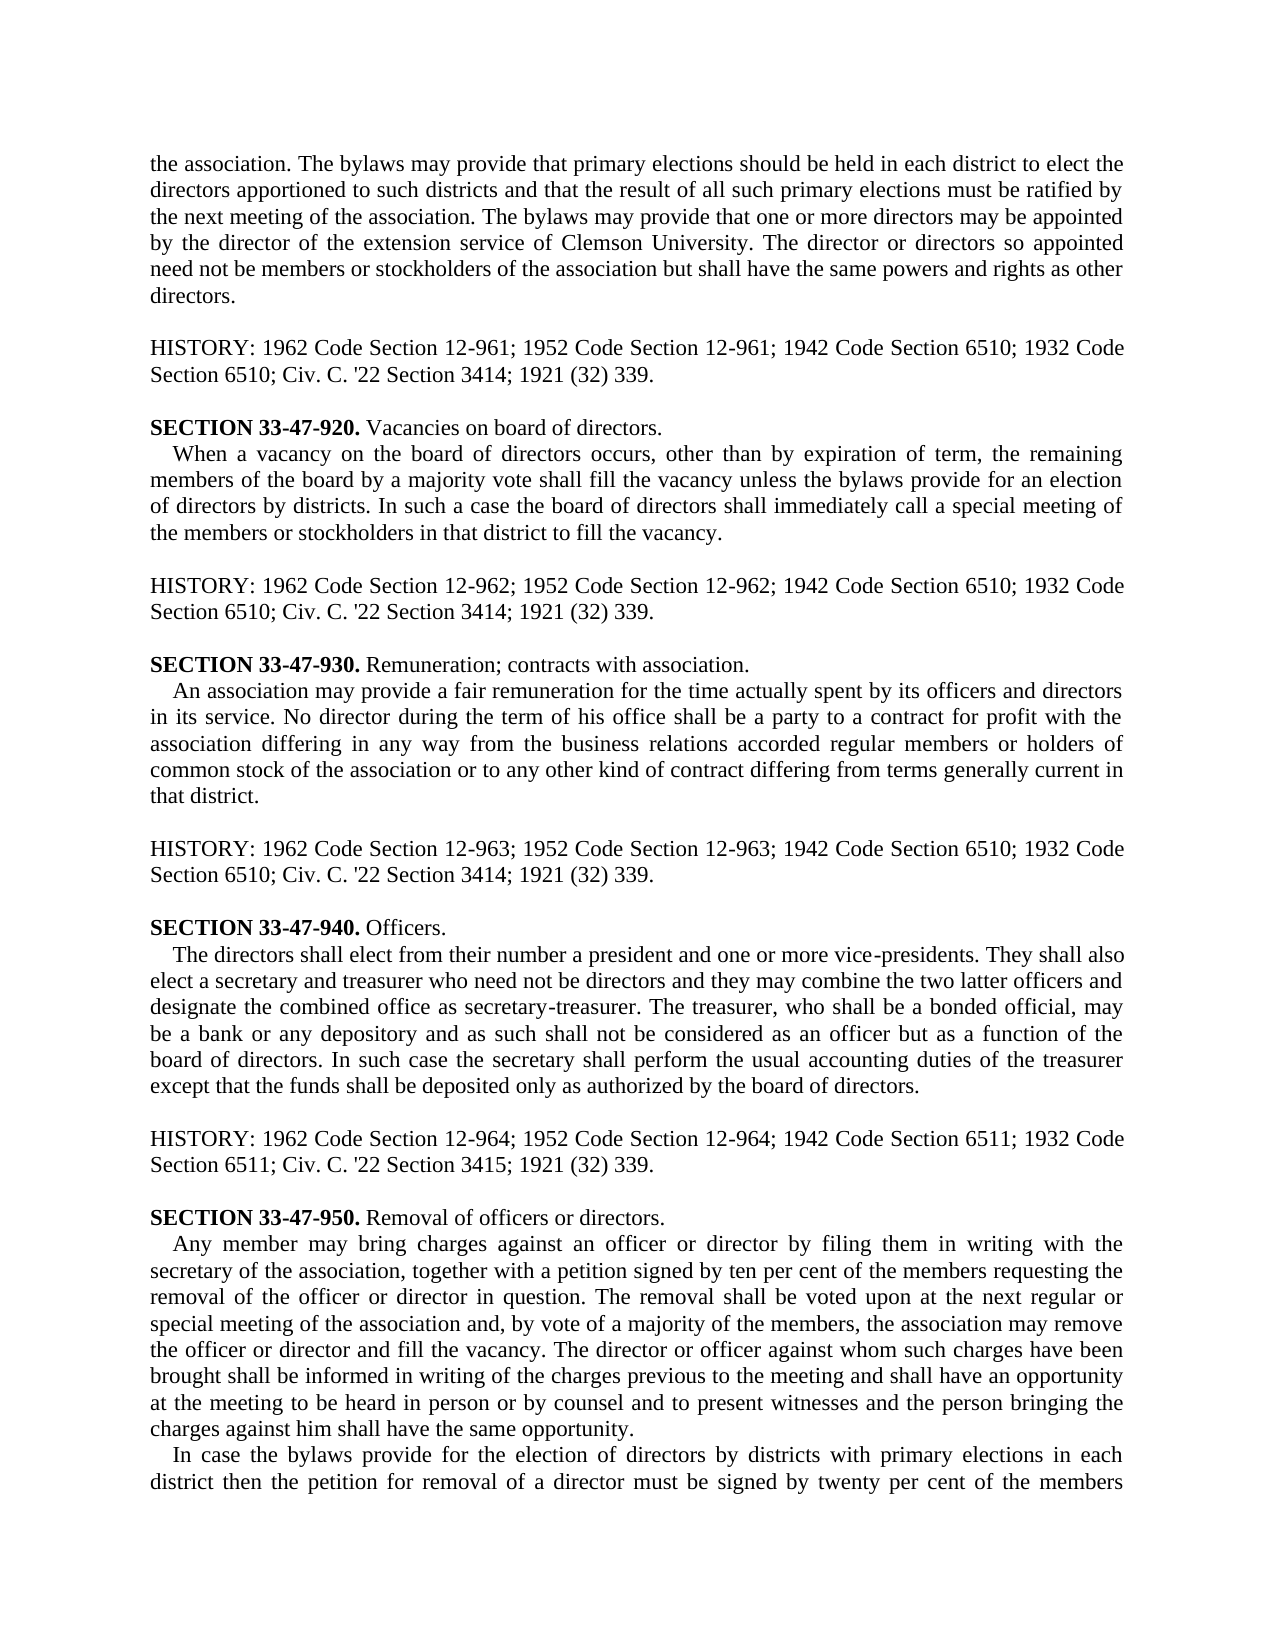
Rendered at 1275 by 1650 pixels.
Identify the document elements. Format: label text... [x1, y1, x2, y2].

text The directors shall elect from their number a president and one or more vice-presidents. They shall also elect a secretary and treasurer who need not be directors and they may combine the two latter officers and designate the combined office as secretary-treasurer. The treasurer, who shall be a bonded official, may be a bank or any depository and as such shall not be considered as an officer but as a function of the board of directors. In such case the secretary shall perform the usual accounting duties of the treasurer except that the funds shall be deposited only as authorized by the board of directors. [150, 941, 1125, 1099]
text SECTION 33-47-920. Vacancies on board of directors. [150, 413, 1125, 440]
text An association may provide a fair remuneration for the time actually spent by its officers and directors in its service. No director during the term of his office shall be a party to a contract for profit with the association differing in any way from the business relations accorded regular members or holders of common stock of the association or to any other kind of contract differing from terms generally current in that district. [150, 677, 1125, 809]
text SECTION 33-47-930. Remuneration; contracts with association. [150, 651, 1125, 677]
text HISTORY: 1962 Code Section 12-962; 1952 Code Section 12-962; 1942 Code Section 6510; 1932 Code Section 6510; Civ. C. '22 Section 3414; 1921 (32) 339. [150, 572, 1125, 624]
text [150, 150, 1125, 308]
text When a vacancy on the board of directors occurs, other than by expiration of term, the remaining members of the board by a majority vote shall fill the vacancy unless the bylaws provide for an election of directors by districts. In such a case the board of directors shall immediately call a special meeting of the members or stockholders in that district to fill the vacancy. [150, 440, 1125, 545]
text HISTORY: 1962 Code Section 12-961; 1952 Code Section 12-961; 1942 Code Section 6510; 1932 Code Section 6510; Civ. C. '22 Section 3414; 1921 (32) 339. [150, 334, 1125, 387]
text HISTORY: 1962 Code Section 12-964; 1952 Code Section 12-964; 1942 Code Section 6511; 1932 Code Section 6511; Civ. C. '22 Section 3415; 1921 (32) 339. [150, 1125, 1125, 1178]
text Any member may bring charges against an officer or director by filing them in writing with the secretary of the association, together with a petition signed by ten per cent of the members requesting the removal of the officer or director in question. The removal shall be voted upon at the next regular or special meeting of the association and, by vote of a majority of the members, the association may remove the officer or director and fill the vacancy. The director or officer against whom such charges have been brought shall be informed in writing of the charges previous to the meeting and shall have an opportunity at the meeting to be heard in person or by counsel and to present witnesses and the person bringing the charges against him shall have the same opportunity. [150, 1231, 1125, 1441]
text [150, 1441, 1125, 1494]
text SECTION 33-47-950. Removal of officers or directors. [150, 1204, 1125, 1231]
text SECTION 33-47-940. Officers. [150, 914, 1125, 941]
text HISTORY: 1962 Code Section 12-963; 1952 Code Section 12-963; 1942 Code Section 6510; 1932 Code Section 6510; Civ. C. '22 Section 3414; 1921 (32) 339. [150, 835, 1125, 888]
